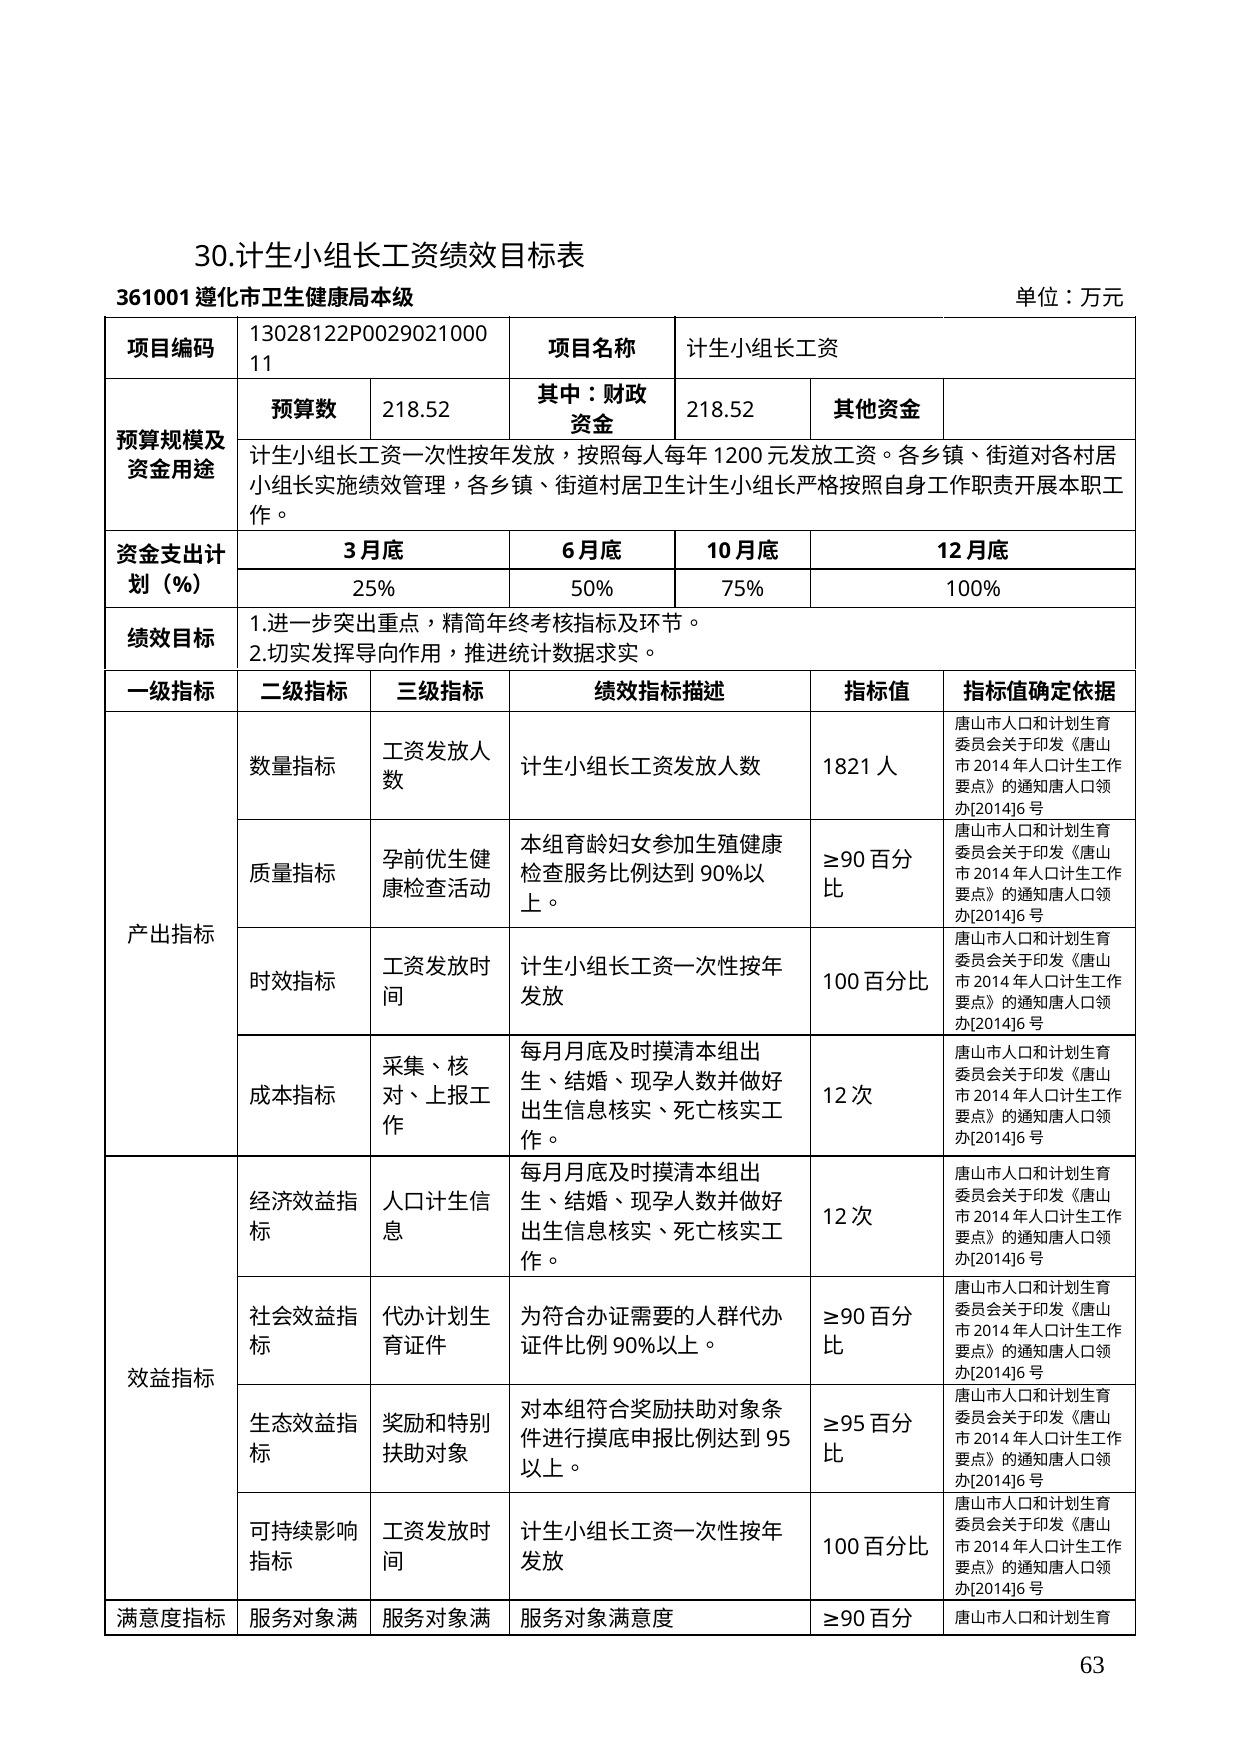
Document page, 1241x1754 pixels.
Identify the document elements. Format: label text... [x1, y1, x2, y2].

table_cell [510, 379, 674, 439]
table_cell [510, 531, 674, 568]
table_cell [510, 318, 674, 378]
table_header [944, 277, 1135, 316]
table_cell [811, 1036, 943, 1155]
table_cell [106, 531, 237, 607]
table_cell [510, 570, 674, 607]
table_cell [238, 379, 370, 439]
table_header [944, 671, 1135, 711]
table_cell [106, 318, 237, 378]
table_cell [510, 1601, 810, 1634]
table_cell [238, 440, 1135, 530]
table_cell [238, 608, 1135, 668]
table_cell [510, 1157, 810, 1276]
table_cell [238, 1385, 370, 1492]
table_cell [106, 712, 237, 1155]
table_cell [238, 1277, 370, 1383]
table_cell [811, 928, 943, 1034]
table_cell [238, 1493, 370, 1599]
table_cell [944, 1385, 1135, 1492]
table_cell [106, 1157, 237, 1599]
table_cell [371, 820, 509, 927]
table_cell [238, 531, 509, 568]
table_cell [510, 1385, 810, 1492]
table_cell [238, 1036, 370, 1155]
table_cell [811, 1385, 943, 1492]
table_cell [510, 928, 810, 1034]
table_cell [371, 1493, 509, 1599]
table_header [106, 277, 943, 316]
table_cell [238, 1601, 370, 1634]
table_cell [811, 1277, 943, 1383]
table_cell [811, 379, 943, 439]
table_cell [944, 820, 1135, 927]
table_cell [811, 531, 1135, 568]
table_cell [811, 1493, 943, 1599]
text 30.计生小组长工资绩效目标表 [136, 235, 1104, 275]
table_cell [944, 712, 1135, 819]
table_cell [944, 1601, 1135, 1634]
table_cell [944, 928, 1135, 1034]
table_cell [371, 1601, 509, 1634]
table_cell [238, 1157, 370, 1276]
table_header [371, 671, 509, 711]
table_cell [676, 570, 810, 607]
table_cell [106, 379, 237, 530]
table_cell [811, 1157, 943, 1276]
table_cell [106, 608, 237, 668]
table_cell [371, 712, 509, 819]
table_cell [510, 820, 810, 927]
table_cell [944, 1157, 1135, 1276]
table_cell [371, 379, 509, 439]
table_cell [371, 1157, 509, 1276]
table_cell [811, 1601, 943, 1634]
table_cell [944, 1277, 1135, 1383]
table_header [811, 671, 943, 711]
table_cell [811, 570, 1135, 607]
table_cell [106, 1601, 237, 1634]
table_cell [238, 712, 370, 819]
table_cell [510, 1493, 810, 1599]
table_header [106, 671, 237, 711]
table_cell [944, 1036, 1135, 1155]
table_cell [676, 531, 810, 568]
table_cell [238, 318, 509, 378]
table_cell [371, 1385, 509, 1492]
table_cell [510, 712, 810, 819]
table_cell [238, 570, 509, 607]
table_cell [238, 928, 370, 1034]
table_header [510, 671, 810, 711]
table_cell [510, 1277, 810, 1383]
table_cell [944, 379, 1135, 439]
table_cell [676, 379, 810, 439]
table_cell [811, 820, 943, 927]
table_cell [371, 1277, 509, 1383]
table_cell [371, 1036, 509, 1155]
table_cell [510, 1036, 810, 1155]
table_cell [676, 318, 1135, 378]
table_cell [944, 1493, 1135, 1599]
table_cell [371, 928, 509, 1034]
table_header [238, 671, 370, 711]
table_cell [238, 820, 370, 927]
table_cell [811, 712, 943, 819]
